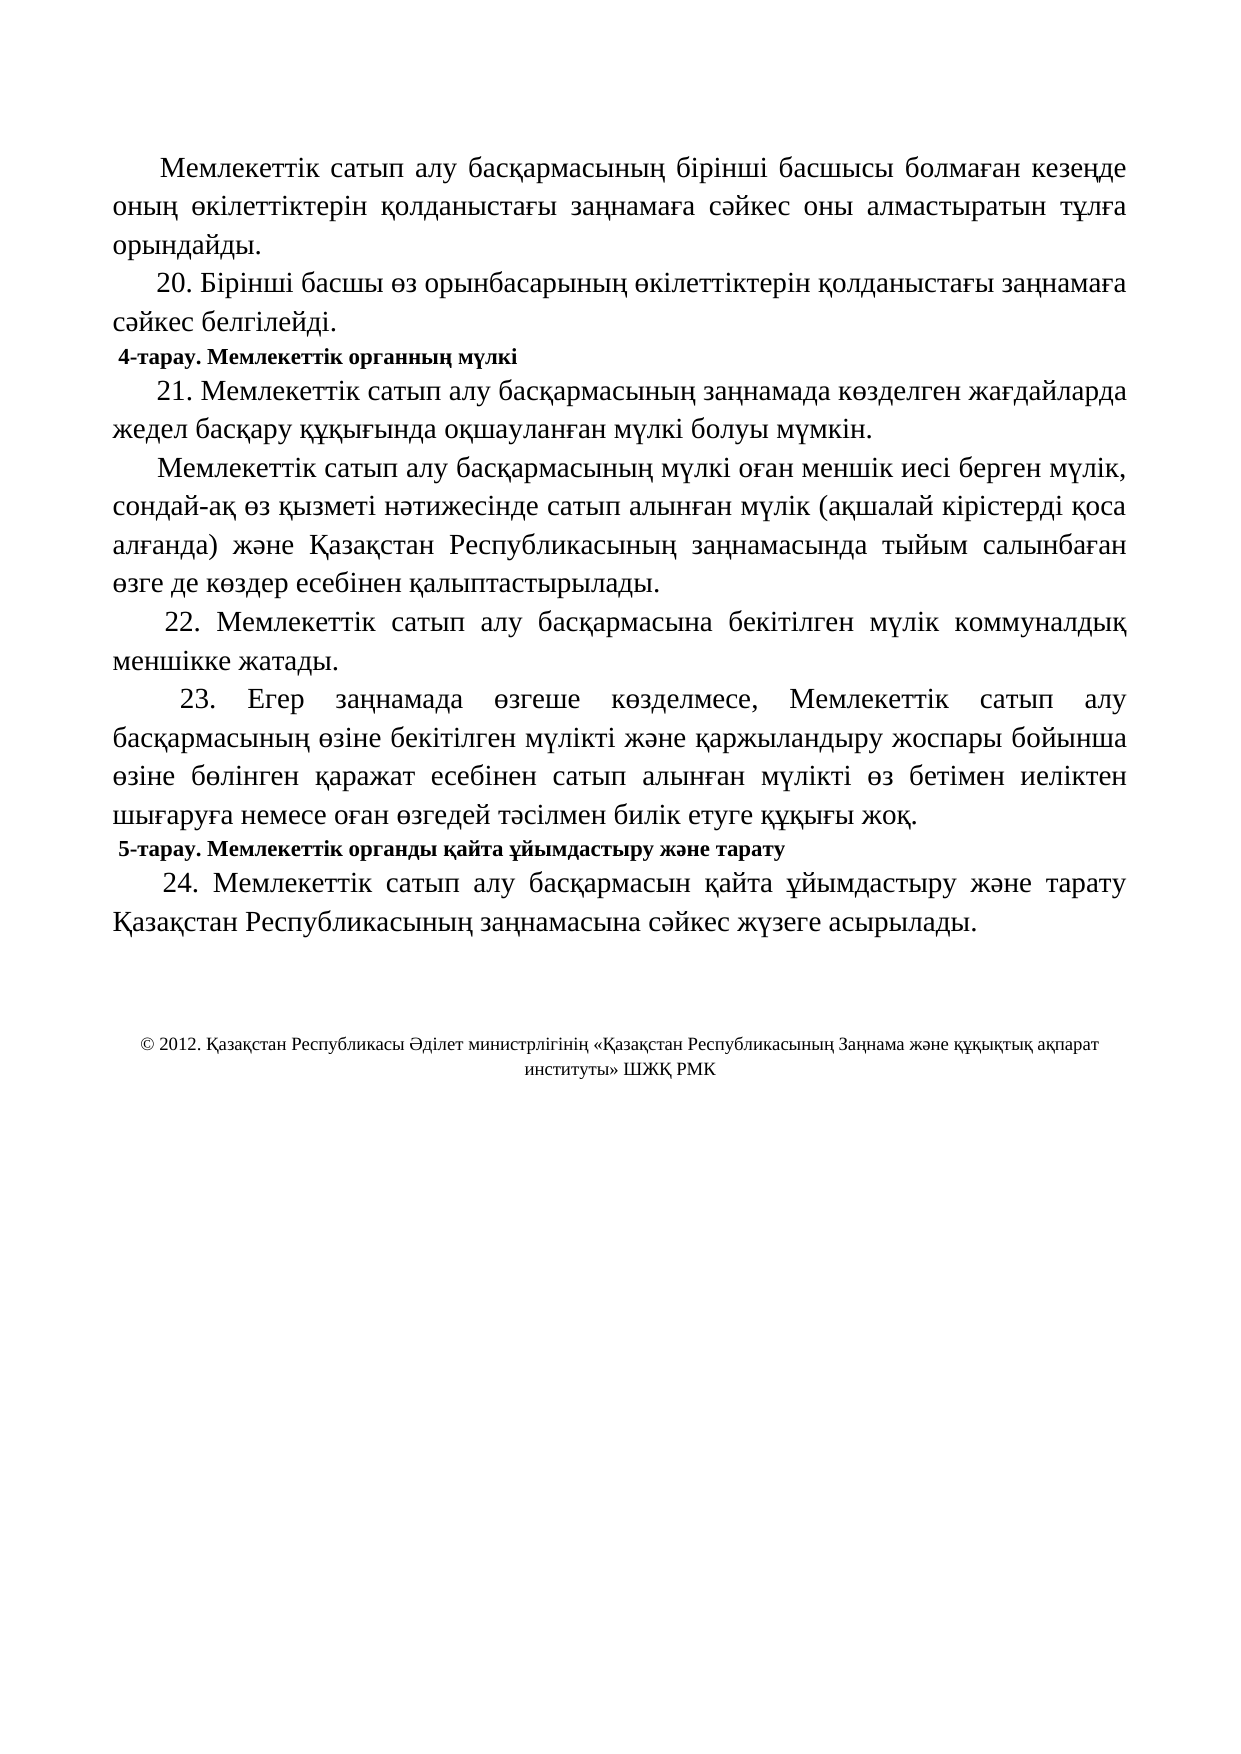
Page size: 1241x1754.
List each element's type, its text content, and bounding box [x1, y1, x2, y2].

text 20. Бірінші басшы өз орынбасарының өкілеттіктерін қолданыстағы заңнамаға сәйкес белгілейді. [112, 266, 1128, 338]
text 23. Егер заңнамада өзгеше көзделмесе, Мемлекеттік сатып алу басқармасының өзіне бекітілген мүлікті және қаржыландыру жоспары бойынша өзіне бөлінген қаражат есебінен сатып алынған мүлікті өз бетімен иеліктен шығаруға немесе оған өзгедей тәсілмен билік етуге құқығы жоқ. [112, 681, 1128, 830]
text © 2012. Қазақстан Республикасы Әділет министрлігінің «Қазақстан Республикасының Заңнама және құқықтық ақпарат институты» ШЖҚ РМК [112, 1033, 1128, 1080]
text 21. Мемлекеттік сатып алу басқармасының заңнамада көзделген жағдайларда жедел басқару құқығында оқшауланған мүлкі болуы мүмкін. [112, 373, 1128, 445]
text 24. Мемлекеттік сатып алу басқармасын қайта ұйымдастыру және тарату Қазақстан Республикасының заңнамасына сәйкес жүзеге асырылады. [112, 866, 1128, 938]
text Мемлекеттік сатып алу басқармасының мүлкі оған меншік иесі берген мүлік, сондай-ақ өз қызметі нәтижесінде сатып алынған мүлік (ақшалай кірістерді қоса алғанда) және Қазақстан Республикасының заңнамасында тыйым салынбаған өзге де көздер есебінен қалыптастырылады. [112, 450, 1128, 599]
text 22. Мемлекеттік сатып алу басқармасына бекітілген мүлік коммуналдық меншікке жатады. [112, 604, 1128, 676]
text Мемлекеттік сатып алу басқармасының бірінші басшысы болмаған кезеңде оның өкілеттіктерін қолданыстағы заңнамаға сәйкес оны алмастыратын тұлға орындайды. [112, 150, 1128, 261]
text 4-тарау. Мемлекеттік органның мүлкі [112, 343, 1128, 369]
text 5-тарау. Мемлекеттік органды қайта ұйымдастыру және тарату [112, 835, 1128, 862]
